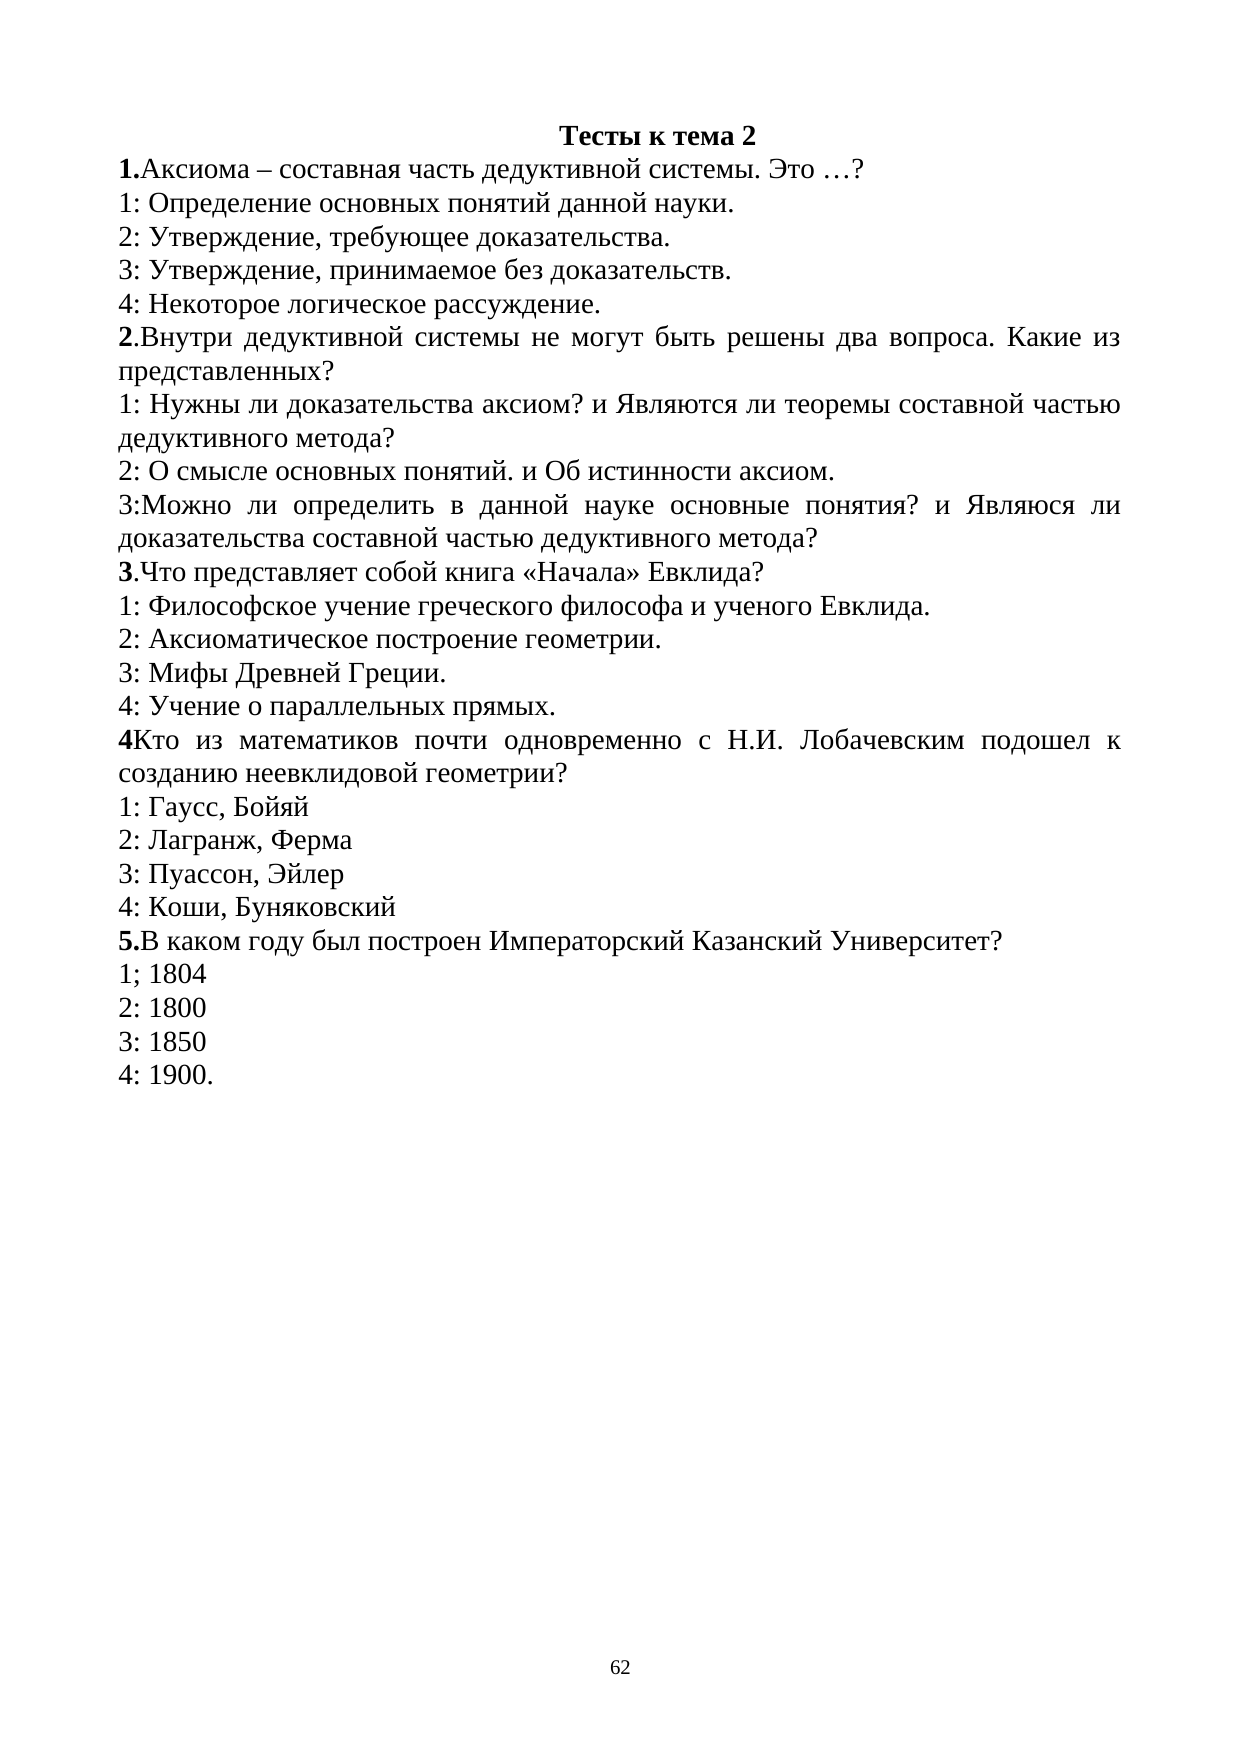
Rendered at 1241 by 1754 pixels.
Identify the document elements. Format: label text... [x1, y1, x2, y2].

text 1; 1804 [118, 957, 1122, 990]
text Тесты к тема 2 [118, 118, 1122, 152]
text 2: 1800 [118, 990, 1122, 1024]
text 1: Гаусс, Бойяй [118, 789, 1122, 822]
text 2: Аксиоматическое построение геометрии. [118, 621, 1122, 655]
text 4Кто из математиков почти одновременно с Н.И. Лобачевским подошел к созданию неевклидовой геометрии? [118, 722, 1122, 789]
text 2: О смысле основных понятий. и Об истинности аксиом. [118, 453, 1122, 487]
text 4: Некоторое логическое рассуждение. [118, 286, 1122, 319]
text 5.В каком году был построен Императорский Казанский Университет? [118, 923, 1122, 957]
text 1: Определение основных понятий данной науки. [118, 185, 1122, 219]
text 3: 1850 [118, 1024, 1122, 1057]
text 2: Утверждение, требующее доказательства. [118, 219, 1122, 252]
text 4: Коши, Буняковский [118, 889, 1122, 923]
text 4: 1900. [118, 1057, 1122, 1091]
text 3:Можно ли определить в данной науке основные понятия? и Являюся ли доказательства составной частью дедуктивного метода? [118, 487, 1122, 554]
text 3: Утверждение, принимаемое без доказательств. [118, 252, 1122, 286]
text 1.Аксиома – составная часть дедуктивной системы. Это …? [118, 152, 1122, 185]
text 3.Что представляет собой книга «Начала» Евклида? [118, 554, 1122, 588]
text 2.Внутри дедуктивной системы не могут быть решены два вопроса. Какие из представленных? [118, 319, 1122, 386]
text 3: Пуассон, Эйлер [118, 856, 1122, 889]
text 1: Философское учение греческого философа и ученого Евклида. [118, 588, 1122, 621]
text 2: Лагранж, Ферма [118, 822, 1122, 856]
text 4: Учение о параллельных прямых. [118, 688, 1122, 722]
text 1: Нужны ли доказательства аксиом? и Являются ли теоремы составной частью дедуктивного метода? [118, 386, 1122, 453]
text 3: Мифы Древней Греции. [118, 655, 1122, 688]
